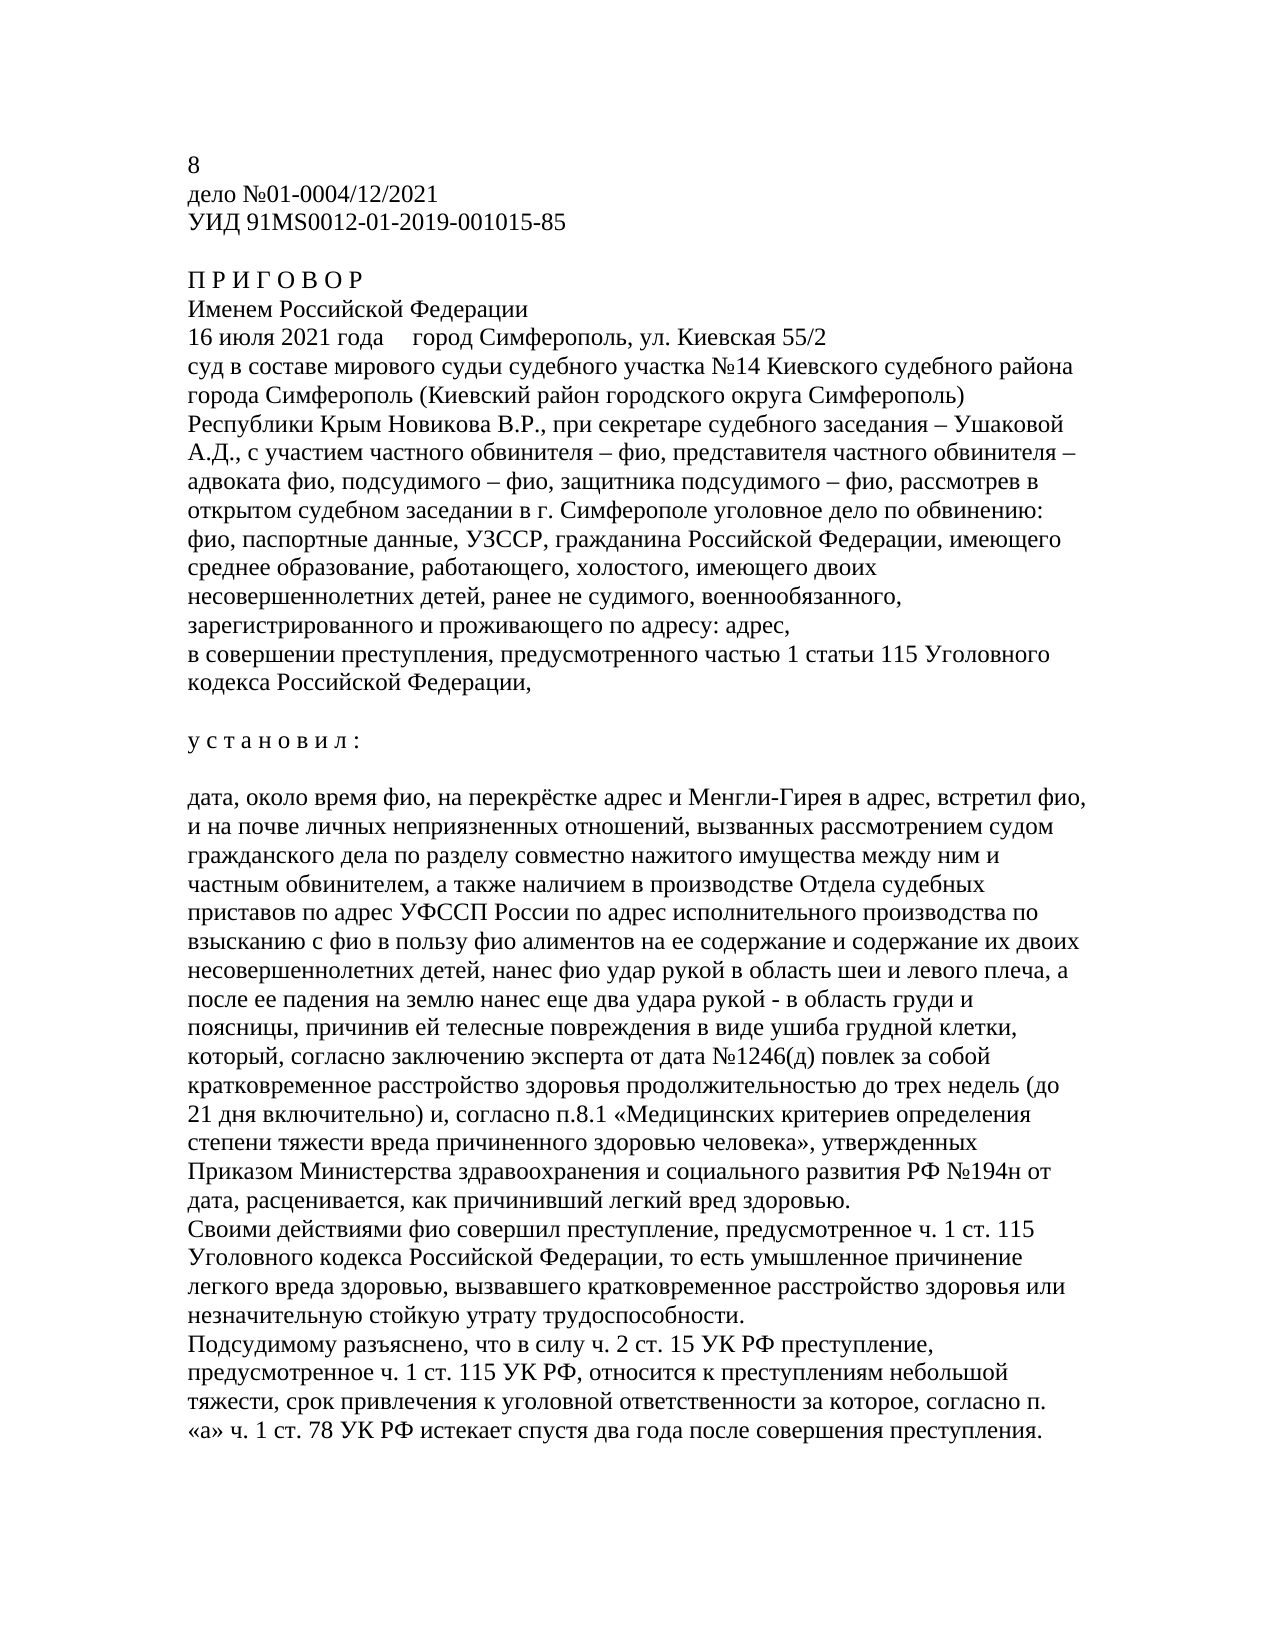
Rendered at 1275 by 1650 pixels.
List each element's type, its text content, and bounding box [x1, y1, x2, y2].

text фио, паспортные данные, УЗССР, гражданина Российской Федерации, имеющего среднее образование, работающего, холостого, имеющего двоих несовершеннолетних детей, ранее не судимого, военнообязанного, зарегистрированного и проживающего по адресу: адрес, [187, 524, 1087, 639]
text дело №01-0004/12/2021 [187, 179, 1087, 207]
text П Р И Г О В О Р [187, 265, 1087, 294]
text УИД 91MS0012-01-2019-001015-85 [187, 207, 1087, 236]
text дата, около время фио, на перекрёстке адрес и Менгли-Гирея в адрес, встретил фио, и на почве личных неприязненных отношений, вызванных рассмотрением судом гражданского дела по разделу совместно нажитого имущества между ним и частным обвинителем, а также наличием в производстве Отдела судебных приставов по адрес УФССП России по адрес исполнительного производства по взысканию с фио в пользу фио алиментов на ее содержание и содержание их двоих несовершеннолетних детей, нанес фио удар рукой в область шеи и левого плеча, а после ее падения на землю нанес еще два удара рукой - в область груди и поясницы, причинив ей телесные повреждения в виде ушиба грудной клетки, который, согласно заключению эксперта от дата №1246(д) повлек за собой кратковременное расстройство здоровья продолжительностью до трех недель (до 21 дня включительно) и, согласно п.8.1 «Медицинских критериев определения степени тяжести вреда причиненного здоровью человека», утвержденных Приказом Министерства здравоохранения и социального развития РФ №194н от дата, расценивается, как причинивший легкий вред здоровью. [187, 782, 1087, 1214]
text в совершении преступления, предусмотренного частью 1 статьи 115 Уголовного кодекса Российской Федерации, [187, 639, 1087, 696]
text Своими действиями фио совершил преступление, предусмотренное ч. 1 ст. 115 Уголовного кодекса Российской Федерации, то есть умышленное причинение легкого вреда здоровью, вызвавшего кратковременное расстройство здоровья или незначительную стойкую утрату трудоспособности. [187, 1214, 1087, 1329]
text 8 [187, 150, 1087, 179]
text Именем Российской Федерации [187, 294, 1087, 322]
text суд в составе мирового судьи судебного участка №14 Киевского судебного района города Симферополь (Киевский район городского округа Симферополь) Республики Крым Новикова В.Р., при секретаре судебного заседания – Ушаковой А.Д., с участием частного обвинителя – фио, представителя частного обвинителя – адвоката фио, подсудимого – фио, защитника подсудимого – фио, рассмотрев в открытом судебном заседании в г. Симферополе уголовное дело по обвинению: [187, 351, 1087, 524]
text 16 июля 2021 года город Симферополь, ул. Киевская 55/2 [187, 322, 1087, 351]
text Подсудимому разъяснено, что в силу ч. 2 ст. 15 УК РФ преступление, предусмотренное ч. 1 ст. 115 УК РФ, относится к преступлениям небольшой тяжести, срок привлечения к уголовной ответственности за которое, согласно п. «а» ч. 1 ст. 78 УК РФ истекает спустя два года после совершения преступления. [187, 1329, 1087, 1444]
text у с т а н о в и л : [187, 725, 1087, 754]
